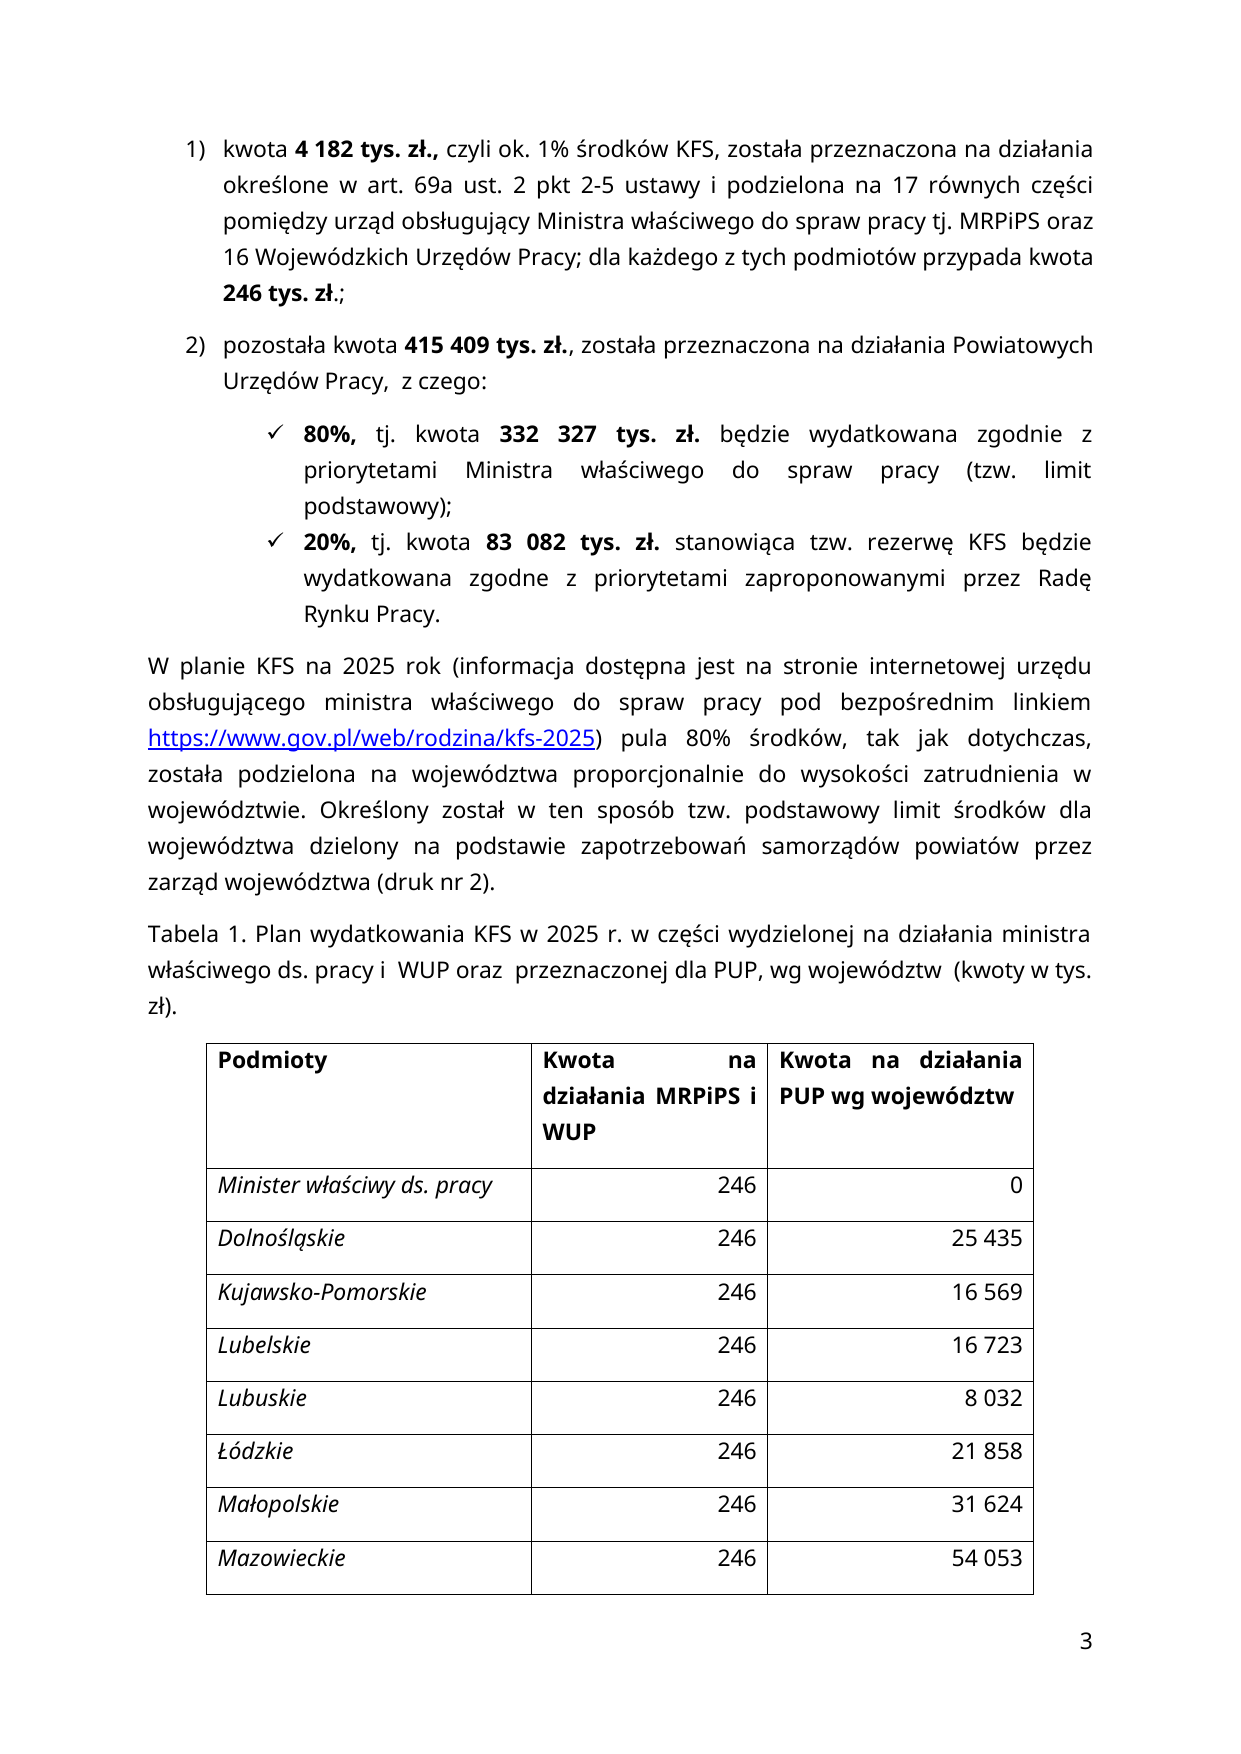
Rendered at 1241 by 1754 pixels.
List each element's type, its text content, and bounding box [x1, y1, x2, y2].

table_header Podmioty [207, 1044, 531, 1168]
table_cell 246 [532, 1329, 767, 1381]
table_cell Minister właściwy ds. pracy [207, 1169, 531, 1221]
table_cell Kujawsko-Pomorskie [207, 1275, 531, 1328]
list 20%, tj. kwota 83 082 tys. zł. stanowiąca tzw. rezerwę KFS będzie wydatkowana zgodne z priorytetami zaproponowanymi przez Radę Rynku Pracy. [266, 526, 1093, 629]
table_cell 246 [532, 1275, 767, 1328]
table_cell Dolnośląskie [207, 1222, 531, 1274]
table_cell 54 053 [768, 1542, 1033, 1594]
table_cell 246 [532, 1169, 767, 1221]
table_cell Małopolskie [207, 1488, 531, 1541]
table_cell 246 [532, 1222, 767, 1274]
table_cell Lubelskie [207, 1329, 531, 1381]
list kwota 4 182 tys. zł., czyli ok. 1% środków KFS, została przeznaczona na działania określone w art. 69a ust. 2 pkt 2-5 ustawy i podzielona na 17 równych części pomiędzy urząd obsługujący Ministra właściwego do spraw pracy tj. MRPiPS oraz 16 Wojewódzkich Urzędów Pracy; dla każdego z tych podmiotów przypada kwota 246 tys. zł.; [185, 133, 1094, 308]
text Tabela 1. Plan wydatkowania KFS w 2025 r. w części wydzielonej na działania ministra właściwego ds. pracy i WUP oraz przeznaczonej dla PUP, wg województw (kwoty w tys. zł). [148, 918, 1093, 1021]
table_cell 21 858 [768, 1435, 1033, 1487]
table_cell Lubuskie [207, 1382, 531, 1434]
table_cell Łódzkie [207, 1435, 531, 1487]
list pozostała kwota 415 409 tys. zł., została przeznaczona na działania Powiatowych Urzędów Pracy, z czego: [185, 329, 1094, 396]
table_cell 0 [768, 1169, 1033, 1221]
table_cell 246 [532, 1382, 767, 1434]
table_cell Mazowieckie [207, 1542, 531, 1594]
table_cell 16 569 [768, 1275, 1033, 1328]
list 80%, tj. kwota 332 327 tys. zł. będzie wydatkowana zgodnie z priorytetami Ministra właściwego do spraw pracy (tzw. limit podstawowy); [266, 418, 1093, 521]
table_cell 246 [532, 1542, 767, 1594]
table_header Kwota na działania MRPiPS i WUP [532, 1044, 767, 1168]
table_cell 31 624 [768, 1488, 1033, 1541]
table_cell 16 723 [768, 1329, 1033, 1381]
table_cell 246 [532, 1488, 767, 1541]
table_header Kwota na działania PUP wg województw [768, 1044, 1033, 1168]
table_cell 8 032 [768, 1382, 1033, 1434]
table_cell 246 [532, 1435, 767, 1487]
table_cell 25 435 [768, 1222, 1033, 1274]
text W planie KFS na 2025 rok (informacja dostępna jest na stronie internetowej urzędu obsługującego ministra właściwego do spraw pracy pod bezpośrednim linkiem https://www.gov.pl/web/rodzina/kfs-2025) pula 80% środków, tak jak dotychczas, została podzielona na województwa proporcjonalnie do wysokości zatrudnienia w województwie. Określony został w ten sposób tzw. podstawowy limit środków dla województwa dzielony na podstawie zapotrzebowań samorządów powiatów przez zarząd województwa (druk nr 2). [148, 650, 1093, 897]
